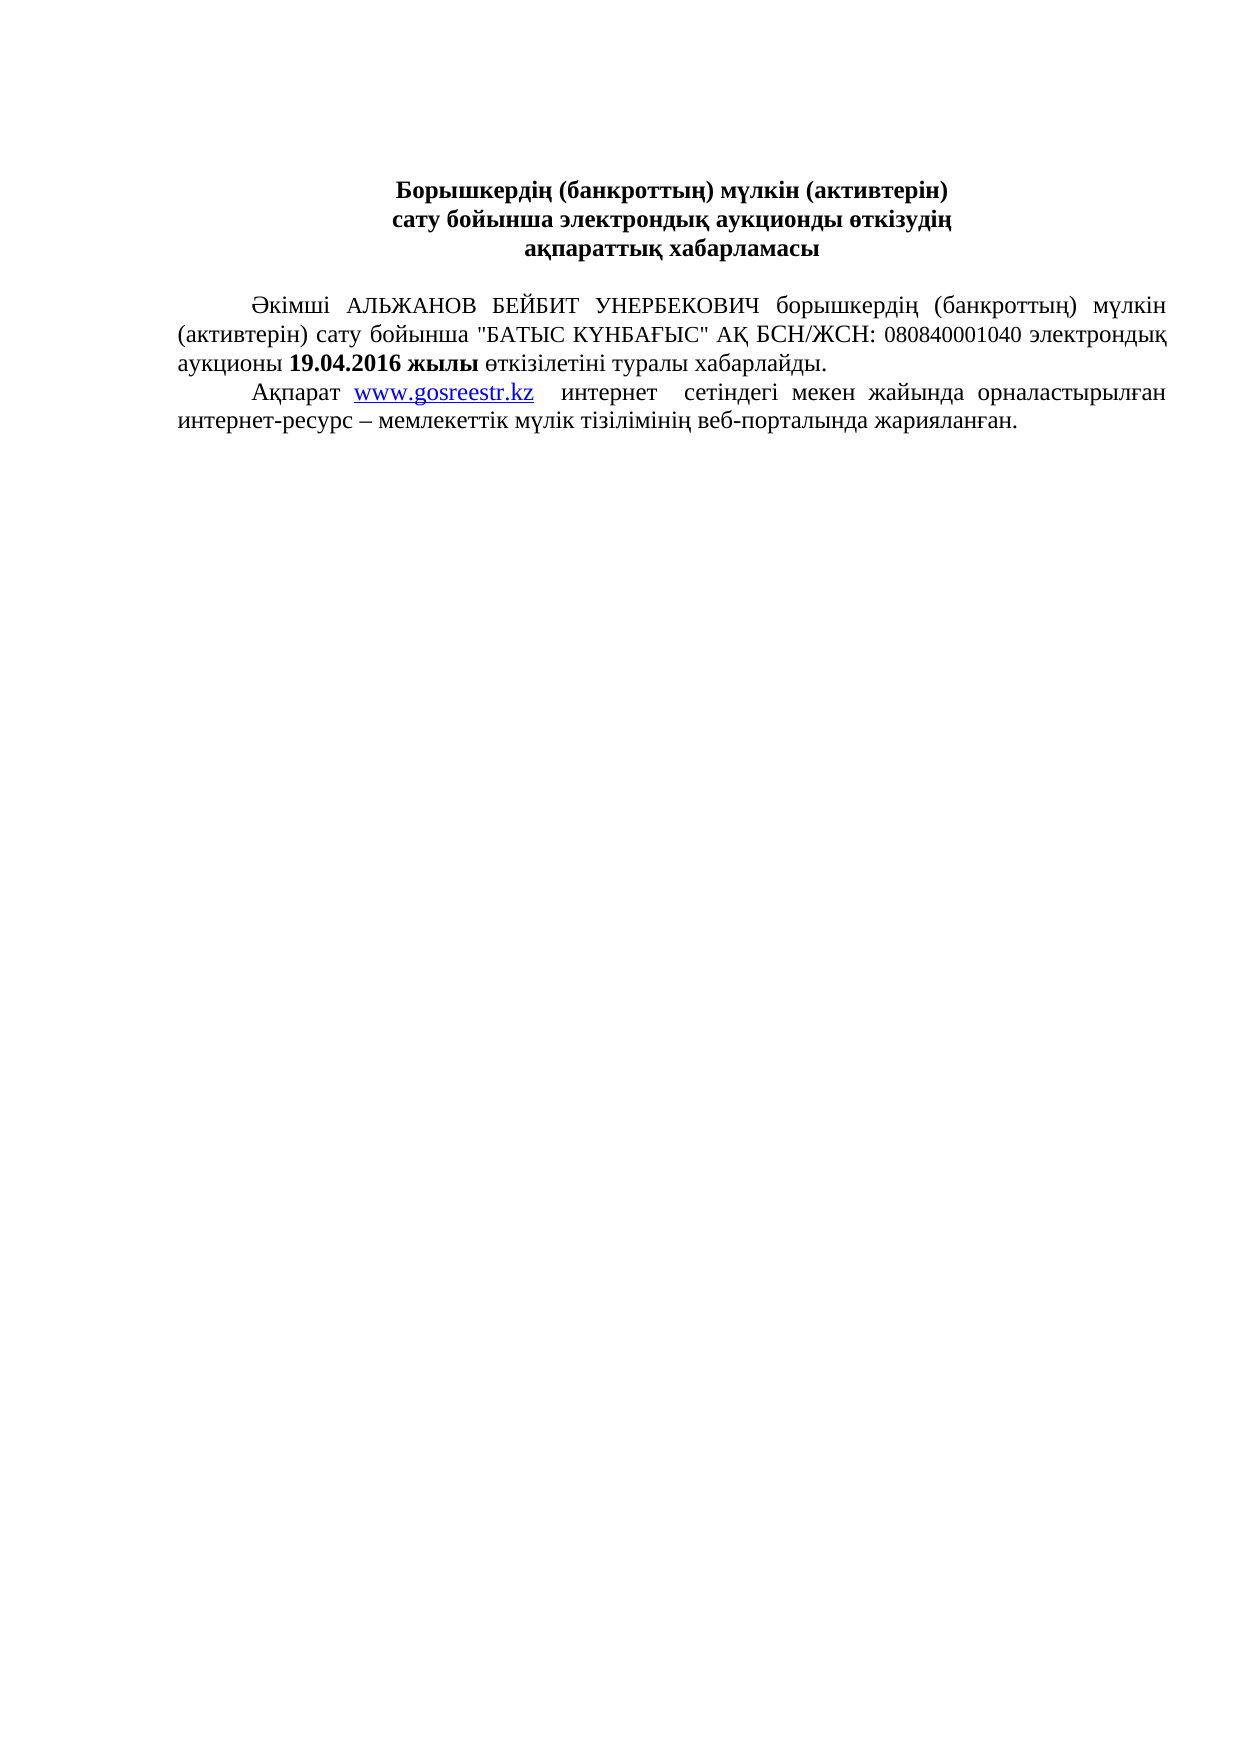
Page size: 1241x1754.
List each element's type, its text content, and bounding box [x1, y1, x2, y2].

text Әкімші АЛЬЖАНОВ БЕЙБИТ УНЕРБЕКОВИЧ борышкердің (банкроттың) мүлкін (активтерін) сату бойынша "БАТЫС КҮНБАҒЫС" АҚ БСН/ЖСН: 080840001040 электрондық аукционы 19.04.2016 жылы өткізілетіні туралы хабарлайды. [177, 291, 1167, 377]
text Борышкердің (банкроттың) мүлкін (активтерін) [177, 176, 1167, 204]
text ақпараттық хабарламасы [177, 233, 1167, 262]
text Ақпарат www.gosreestr.kz интернет сетіндегі мекен жайында орналастырылған интернет-ресурс – мемлекеттік мүлік тізілімінің веб-порталында жарияланған. [177, 377, 1167, 434]
text сату бойынша электрондық аукционды өткізудің [177, 204, 1167, 233]
